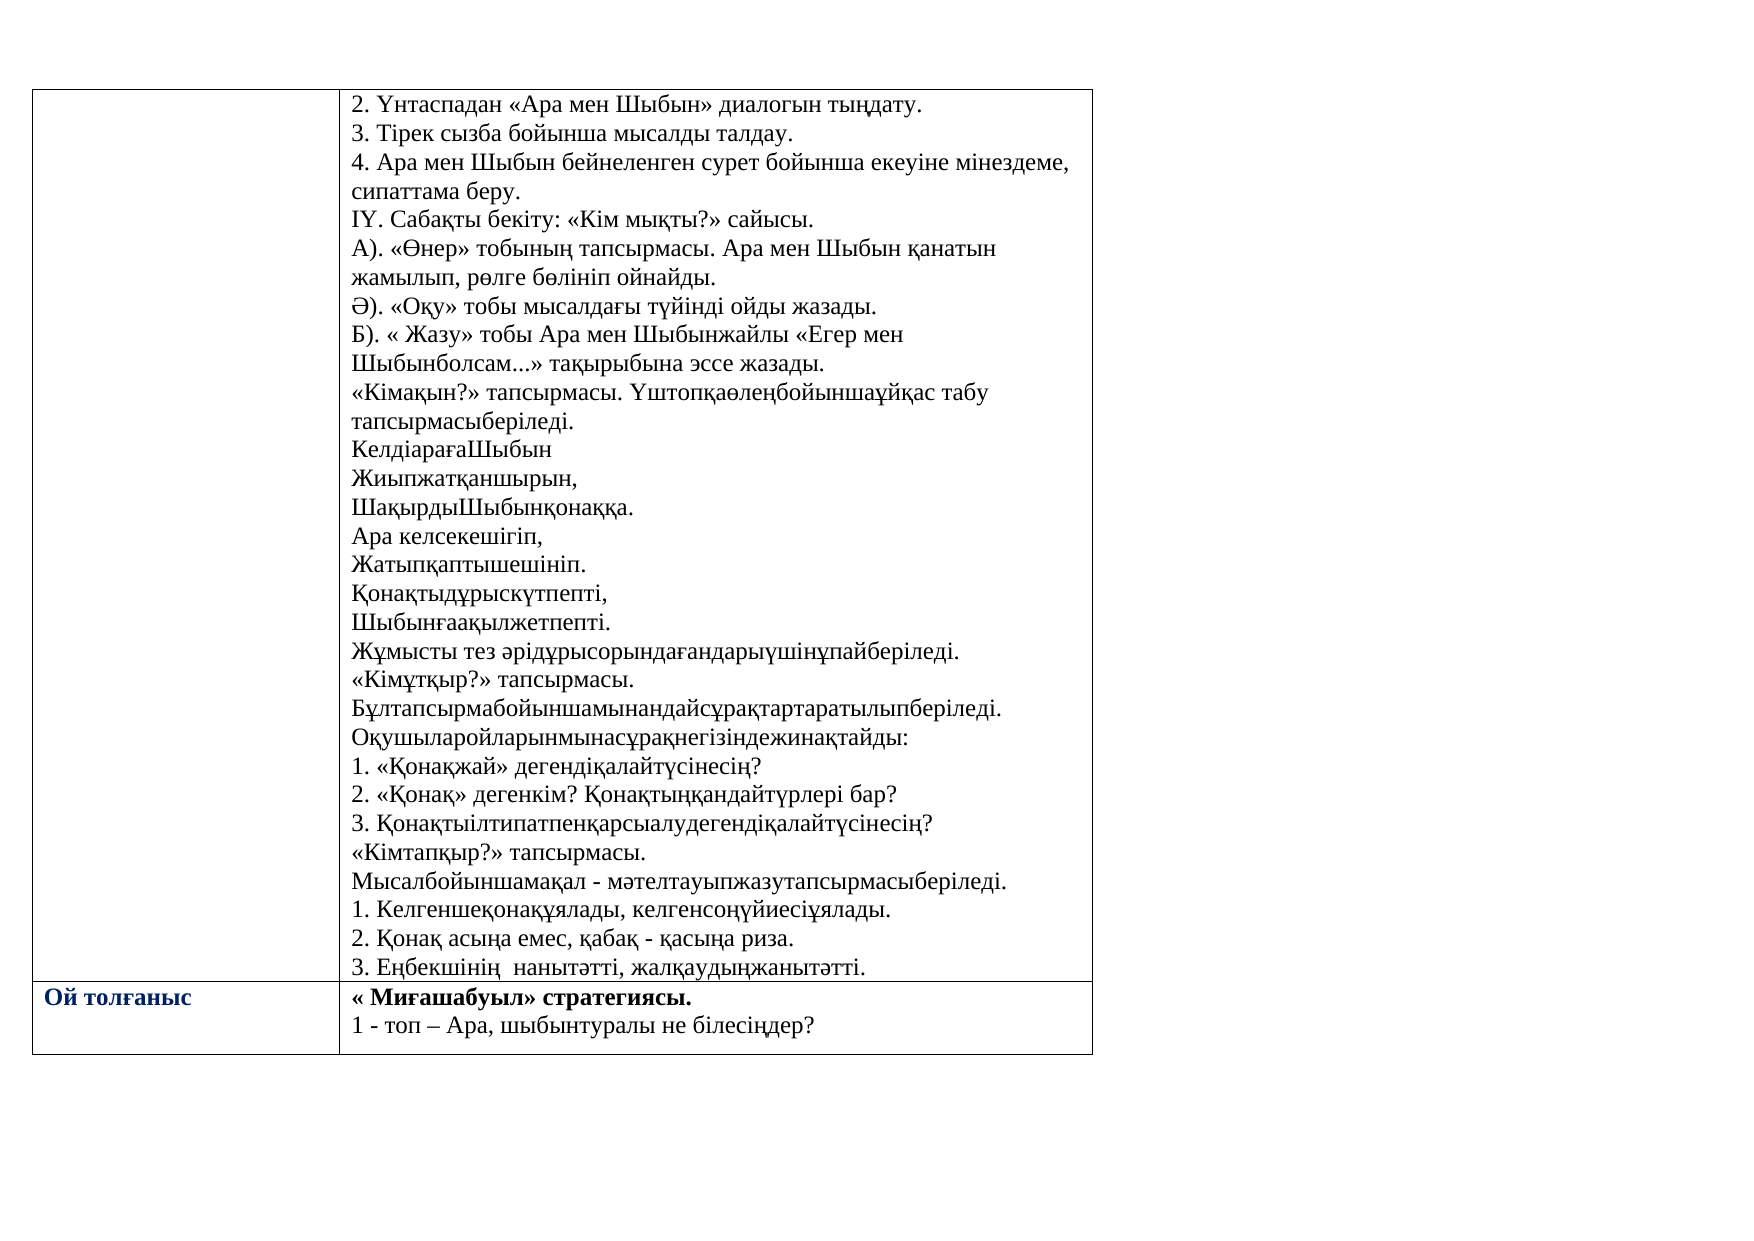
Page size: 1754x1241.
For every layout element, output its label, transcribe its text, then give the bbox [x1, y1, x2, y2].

table_cell Ой толғаныс [33, 982, 339, 1054]
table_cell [33, 90, 339, 981]
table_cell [340, 982, 1092, 1054]
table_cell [340, 90, 1092, 981]
